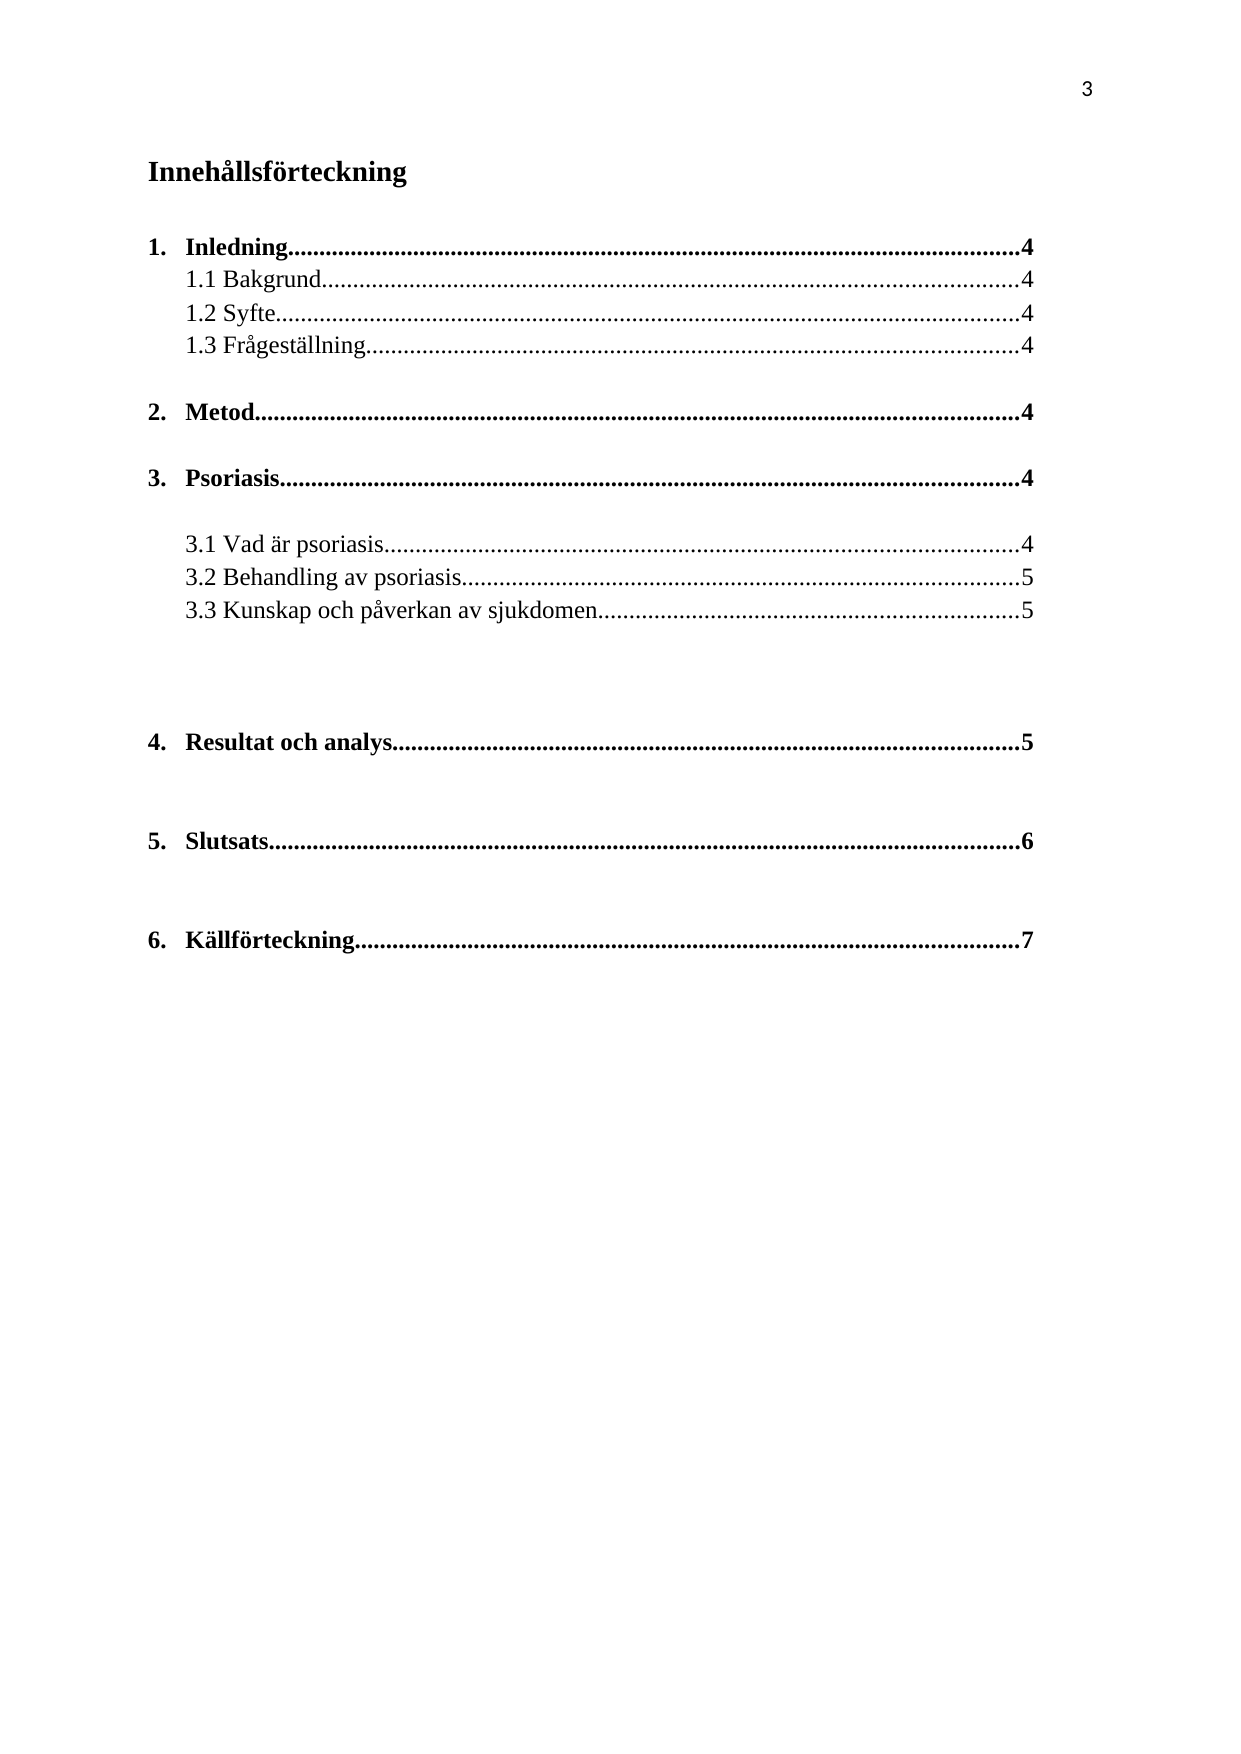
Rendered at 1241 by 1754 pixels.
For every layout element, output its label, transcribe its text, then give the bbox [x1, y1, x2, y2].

list Slutsats 6 [148, 826, 1093, 855]
list Metod 4 [148, 397, 1093, 425]
list 1.3 Frågeställning 4 [185, 331, 1093, 359]
list Källförteckning 7 [148, 925, 1093, 954]
list 1.1 Bakgrund 4 [185, 264, 1093, 293]
list Resultat och analys 5 [148, 727, 1093, 756]
list 3.2 Behandling av psoriasis 5 [185, 562, 1093, 591]
list Inledning 4 [148, 232, 1093, 260]
list Psoriasis 4 [148, 463, 1093, 491]
list 3.1 Vad är psoriasis 4 [185, 529, 1093, 557]
list 3.3 Kunskap och påverkan av sjukdomen 5 [185, 595, 1093, 623]
text Innehållsförteckning [148, 154, 1093, 188]
list 1.2 Syfte 4 [185, 298, 1093, 326]
